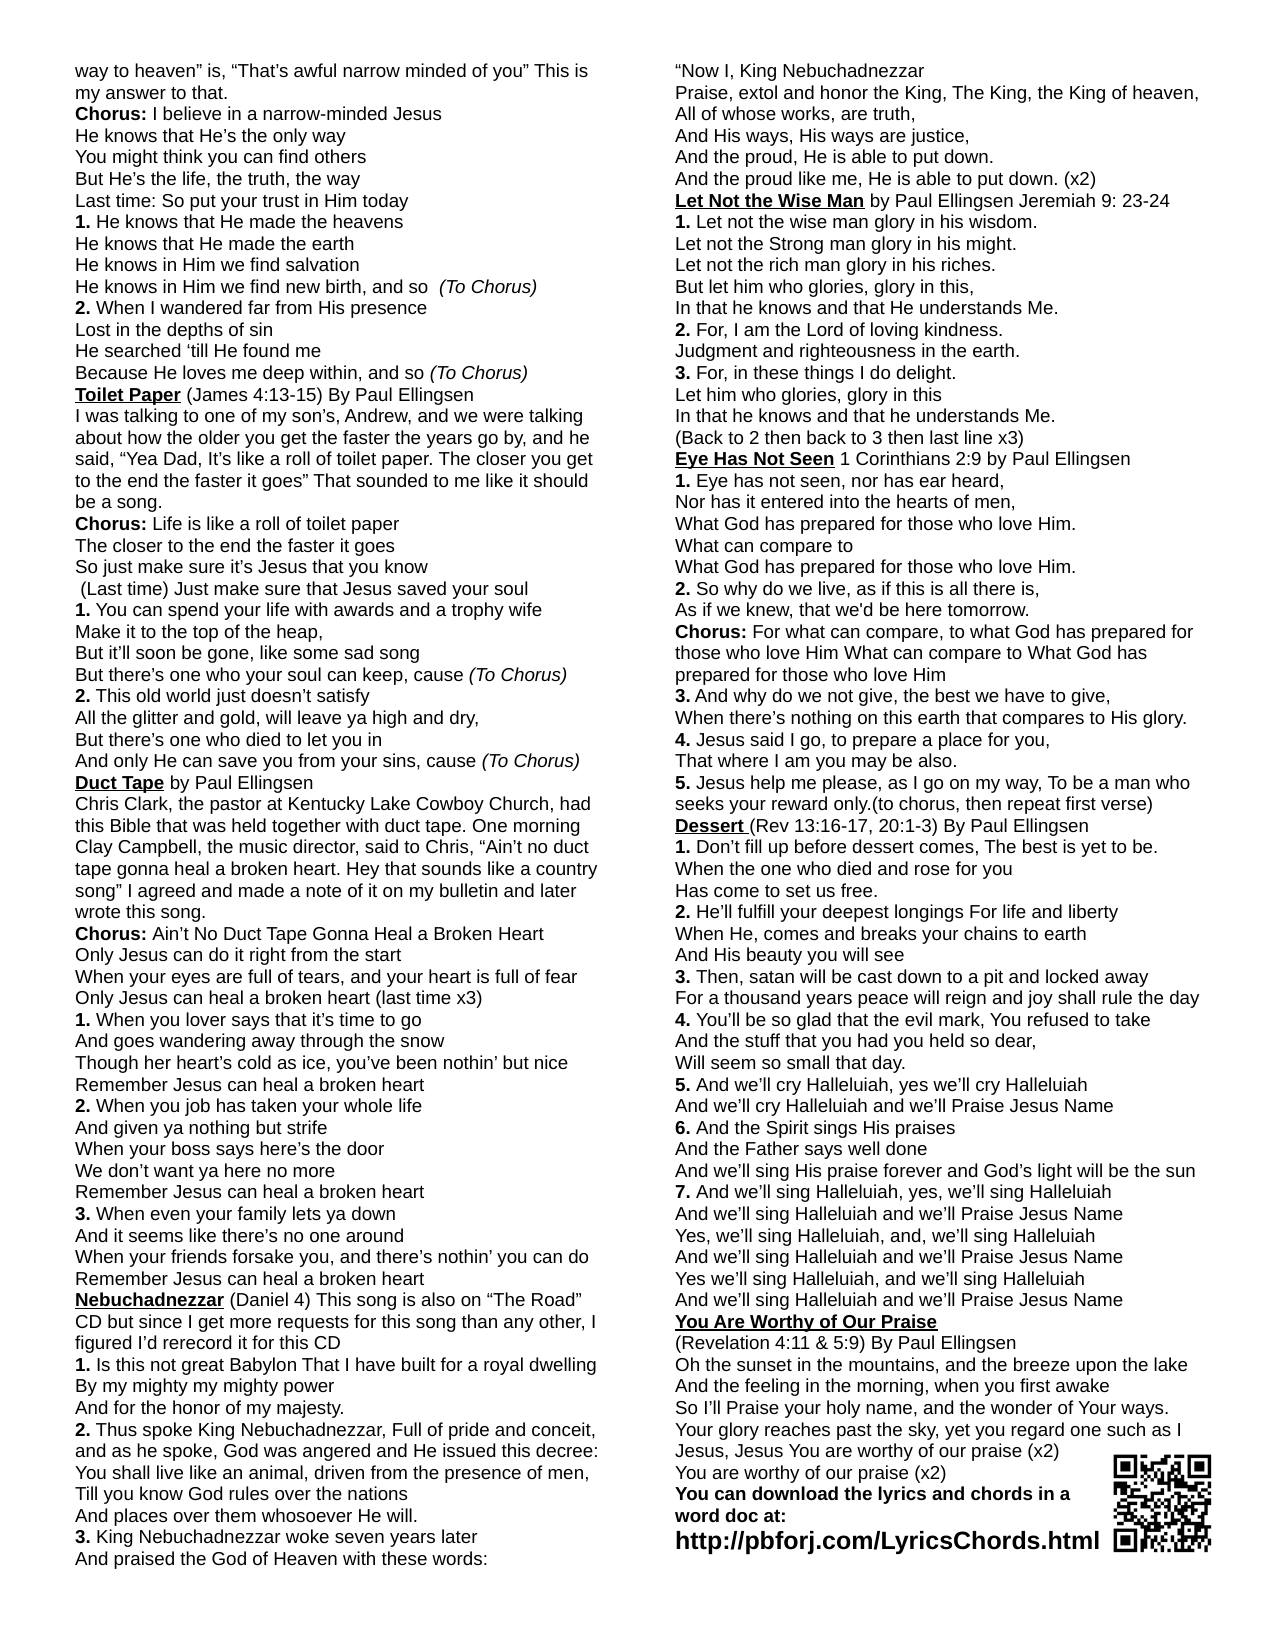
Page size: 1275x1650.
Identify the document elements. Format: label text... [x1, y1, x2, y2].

text 2. For, I am the Lord of loving kindness. [675, 319, 1200, 340]
text And places over them whosoever He will. [75, 1505, 600, 1526]
text Remember Jesus can heal a broken heart [75, 1267, 600, 1289]
text Duct Tape by Paul Ellingsen [75, 772, 600, 793]
text And the proud, He is able to put down. [675, 146, 1200, 168]
text For a thousand years peace will reign and joy shall rule the day [675, 987, 1200, 1009]
text 1. Don’t fill up before dessert comes, The best is yet to be. [675, 836, 1200, 858]
text But it’ll soon be gone, like some sad song [75, 642, 600, 664]
text And given ya nothing but strife [75, 1117, 600, 1138]
text The closer to the end the faster it goes [75, 534, 600, 556]
text And we’ll cry Halleluiah and we’ll Praise Jesus Name [675, 1095, 1200, 1117]
text 1. Eye has not seen, nor has ear heard, [675, 470, 1200, 491]
text But there’s one who died to let you in [75, 728, 600, 750]
text You are worthy of our praise (x2) [675, 1462, 1200, 1483]
text 7. And we’ll sing Halleluiah, yes, we’ll sing Halleluiah [675, 1181, 1200, 1203]
text Make it to the top of the heap, [75, 621, 600, 642]
text Jesus, Jesus You are worthy of our praise (x2) [675, 1440, 1200, 1462]
text 4. You’ll be so glad that the evil mark, You refused to take [675, 1009, 1200, 1030]
text 1. Is this not great Babylon That I have built for a royal dwelling [75, 1354, 600, 1375]
text And we’ll sing Halleluiah and we’ll Praise Jesus Name [675, 1246, 1200, 1267]
text And praised the God of Heaven with these words: [75, 1548, 600, 1569]
text And we’ll sing His praise forever and God’s light will be the sun [675, 1160, 1200, 1181]
text You Are Worthy of Our Praise [675, 1311, 1200, 1332]
text 1. When you lover says that it’s time to go [75, 1009, 600, 1030]
text Let not the Strong man glory in his might. [675, 232, 1200, 254]
text Remember Jesus can heal a broken heart [75, 1073, 600, 1095]
text 2. Thus spoke King Nebuchadnezzar, Full of pride and conceit, [75, 1418, 600, 1440]
text 3. When even your family lets ya down [75, 1203, 600, 1224]
text You might think you can find others [75, 146, 600, 168]
text When He, comes and breaks your chains to earth [675, 922, 1200, 944]
text Your glory reaches past the sky, yet you regard one such as I [675, 1418, 1200, 1440]
text So often the response of an unbeliever to “Jesus is the only way to heaven” is, “That’s awful narrow minded of you” This is my answer to that. [75, 60, 600, 103]
text He knows that He’s the only way [75, 125, 600, 146]
text Judgment and righteousness in the earth. [675, 340, 1200, 362]
text Eye Has Not Seen 1 Corinthians 2:9 by Paul Ellingsen [675, 448, 1200, 470]
text 2. This old world just doesn’t satisfy [75, 685, 600, 707]
text Let Not the Wise Man by Paul Ellingsen Jeremiah 9: 23-24 [675, 189, 1200, 211]
text He knows in Him we find salvation [75, 254, 600, 276]
text 3. For, in these things I do delight. [675, 362, 1200, 383]
text Only Jesus can heal a broken heart (last time x3) [75, 987, 600, 1009]
text Lost in the depths of sin [75, 319, 600, 340]
text He knows in Him we find new birth, and so (To Chorus) [75, 276, 600, 297]
text In that he knows and that He understands Me. [675, 297, 1200, 319]
text 1. He knows that He made the heavens [75, 211, 600, 232]
text You shall live like an animal, driven from the presence of men, [75, 1462, 600, 1483]
text Chris Clark, the pastor at Kentucky Lake Cowboy Church, had this Bible that was held together with duct tape. One morning Clay Campbell, the music director, said to Chris, “Ain’t no duct tape gonna heal a broken heart. Hey that sounds like a country song” I agreed and made a note of it on my bulletin and later wrote this song. [75, 793, 600, 922]
text Chorus: Ain’t No Duct Tape Gonna Heal a Broken Heart [75, 922, 600, 944]
text and as he spoke, God was angered and He issued this decree: [75, 1440, 600, 1462]
text When your eyes are full of tears, and your heart is full of fear [75, 966, 600, 987]
text http://pbforj.com/LyricsChords.html [675, 1526, 1200, 1555]
text “Now I, King Nebuchadnezzar [675, 60, 1200, 82]
text All the glitter and gold, will leave ya high and dry, [75, 707, 600, 728]
text Has come to set us free. [675, 879, 1200, 901]
text What God has prepared for those who love Him. [675, 556, 1200, 577]
text Till you know God rules over the nations [75, 1483, 600, 1505]
text What God has prepared for those who love Him. [675, 513, 1200, 534]
text And the feeling in the morning, when you first awake [675, 1375, 1200, 1397]
text Remember Jesus can heal a broken heart [75, 1181, 600, 1203]
text All of whose works, are truth, [675, 103, 1200, 125]
text And the Father says well done [675, 1138, 1200, 1160]
text When there’s nothing on this earth that compares to His glory. [675, 707, 1200, 728]
text So I’ll Praise your holy name, and the wonder of Your ways. [675, 1397, 1200, 1418]
text And only He can save you from your sins, cause (To Chorus) [75, 750, 600, 772]
text Chorus: For what can compare, to what God has prepared for those who love Him What can compare to What God has prepared for those who love Him [675, 621, 1200, 685]
text (Back to 2 then back to 3 then last line x3) [675, 427, 1200, 448]
text 2. So why do we live, as if this is all there is, [675, 577, 1200, 599]
text Though her heart’s cold as ice, you’ve been nothin’ but nice [75, 1052, 600, 1073]
text But He’s the life, the truth, the way [75, 168, 600, 189]
text When the one who died and rose for you [675, 858, 1200, 879]
text You can download the lyrics and chords in a [675, 1483, 1200, 1505]
text And we’ll sing Halleluiah and we’ll Praise Jesus Name [675, 1203, 1200, 1224]
text Nebuchadnezzar (Daniel 4) This song is also on “The Road” CD but since I get more requests for this song than any other, I figured I’d rerecord it for this CD [75, 1289, 600, 1354]
text 1. Let not the wise man glory in his wisdom. [675, 211, 1200, 232]
text And His ways, His ways are justice, [675, 125, 1200, 146]
text But there’s one who your soul can keep, cause (To Chorus) [75, 664, 600, 685]
text Because He loves me deep within, and so (To Chorus) [75, 362, 600, 383]
text By my mighty my mighty power [75, 1375, 600, 1397]
text Let him who glories, glory in this [675, 383, 1200, 405]
text In that he knows and that he understands Me. [675, 405, 1200, 427]
text 3. And why do we not give, the best we have to give, [675, 685, 1200, 707]
text 5. And we’ll cry Halleluiah, yes we’ll cry Halleluiah [675, 1073, 1200, 1095]
text And the proud like me, He is able to put down. (x2) [675, 168, 1200, 189]
text Nor has it entered into the hearts of men, [675, 491, 1200, 513]
text I was talking to one of my son’s, Andrew, and we were talking about how the older you get the faster the years go by, and he said, “Yea Dad, It’s like a roll of toilet paper. The closer you get to the end the faster it goes” That sounded to me like it should be a song. [75, 405, 600, 513]
text Last time: So put your trust in Him today [75, 189, 600, 211]
text Yes we’ll sing Halleluiah, and we’ll sing Halleluiah [675, 1267, 1200, 1289]
text And we’ll sing Halleluiah and we’ll Praise Jesus Name [675, 1289, 1200, 1311]
text Only Jesus can do it right from the start [75, 944, 600, 966]
text 2. When I wandered far from His presence [75, 297, 600, 319]
text And His beauty you will see [675, 944, 1200, 966]
text When your boss says here’s the door [75, 1138, 600, 1160]
text And for the honor of my majesty. [75, 1397, 600, 1418]
text 3. King Nebuchadnezzar woke seven years later [75, 1526, 600, 1548]
text And the stuff that you had you held so dear, [675, 1030, 1200, 1052]
text Chorus: Life is like a roll of toilet paper [75, 513, 600, 534]
text word doc at: [675, 1505, 1200, 1526]
text And goes wandering away through the snow [75, 1030, 600, 1052]
text Oh the sunset in the mountains, and the breeze upon the lake [675, 1354, 1200, 1375]
picture [1107, 1448, 1219, 1560]
text What can compare to [675, 534, 1200, 556]
text Dessert (Rev 13:16-17, 20:1-3) By Paul Ellingsen [675, 815, 1200, 836]
text Will seem so small that day. [675, 1052, 1200, 1073]
text 5. Jesus help me please, as I go on my way, To be a man who seeks your reward only.(to chorus, then repeat first verse) [675, 772, 1200, 815]
text Let not the rich man glory in his riches. [675, 254, 1200, 276]
text When your friends forsake you, and there’s nothin’ you can do [75, 1246, 600, 1267]
text But let him who glories, glory in this, [675, 276, 1200, 297]
text Toilet Paper (James 4:13-15) By Paul Ellingsen [75, 383, 600, 405]
text 3. Then, satan will be cast down to a pit and locked away [675, 966, 1200, 987]
text Praise, extol and honor the King, The King, the King of heaven, [675, 82, 1200, 103]
text 6. And the Spirit sings His praises [675, 1117, 1200, 1138]
text He knows that He made the earth [75, 232, 600, 254]
text As if we knew, that we'd be here tomorrow. [675, 599, 1200, 621]
text So just make sure it’s Jesus that you know [75, 556, 600, 577]
text He searched ‘till He found me [75, 340, 600, 362]
text That where I am you may be also. [675, 750, 1200, 772]
text 1. You can spend your life with awards and a trophy wife [75, 599, 600, 621]
text (Revelation 4:11 & 5:9) By Paul Ellingsen [675, 1332, 1200, 1354]
text And it seems like there’s no one around [75, 1224, 600, 1246]
text (Last time) Just make sure that Jesus saved your soul [75, 577, 600, 599]
text 4. Jesus said I go, to prepare a place for you, [675, 728, 1200, 750]
text Chorus: I believe in a narrow-minded Jesus [75, 103, 600, 125]
text 2. When you job has taken your whole life [75, 1095, 600, 1117]
text We don’t want ya here no more [75, 1160, 600, 1181]
text 2. He’ll fulfill your deepest longings For life and liberty [675, 901, 1200, 922]
text Yes, we’ll sing Halleluiah, and, we’ll sing Halleluiah [675, 1224, 1200, 1246]
